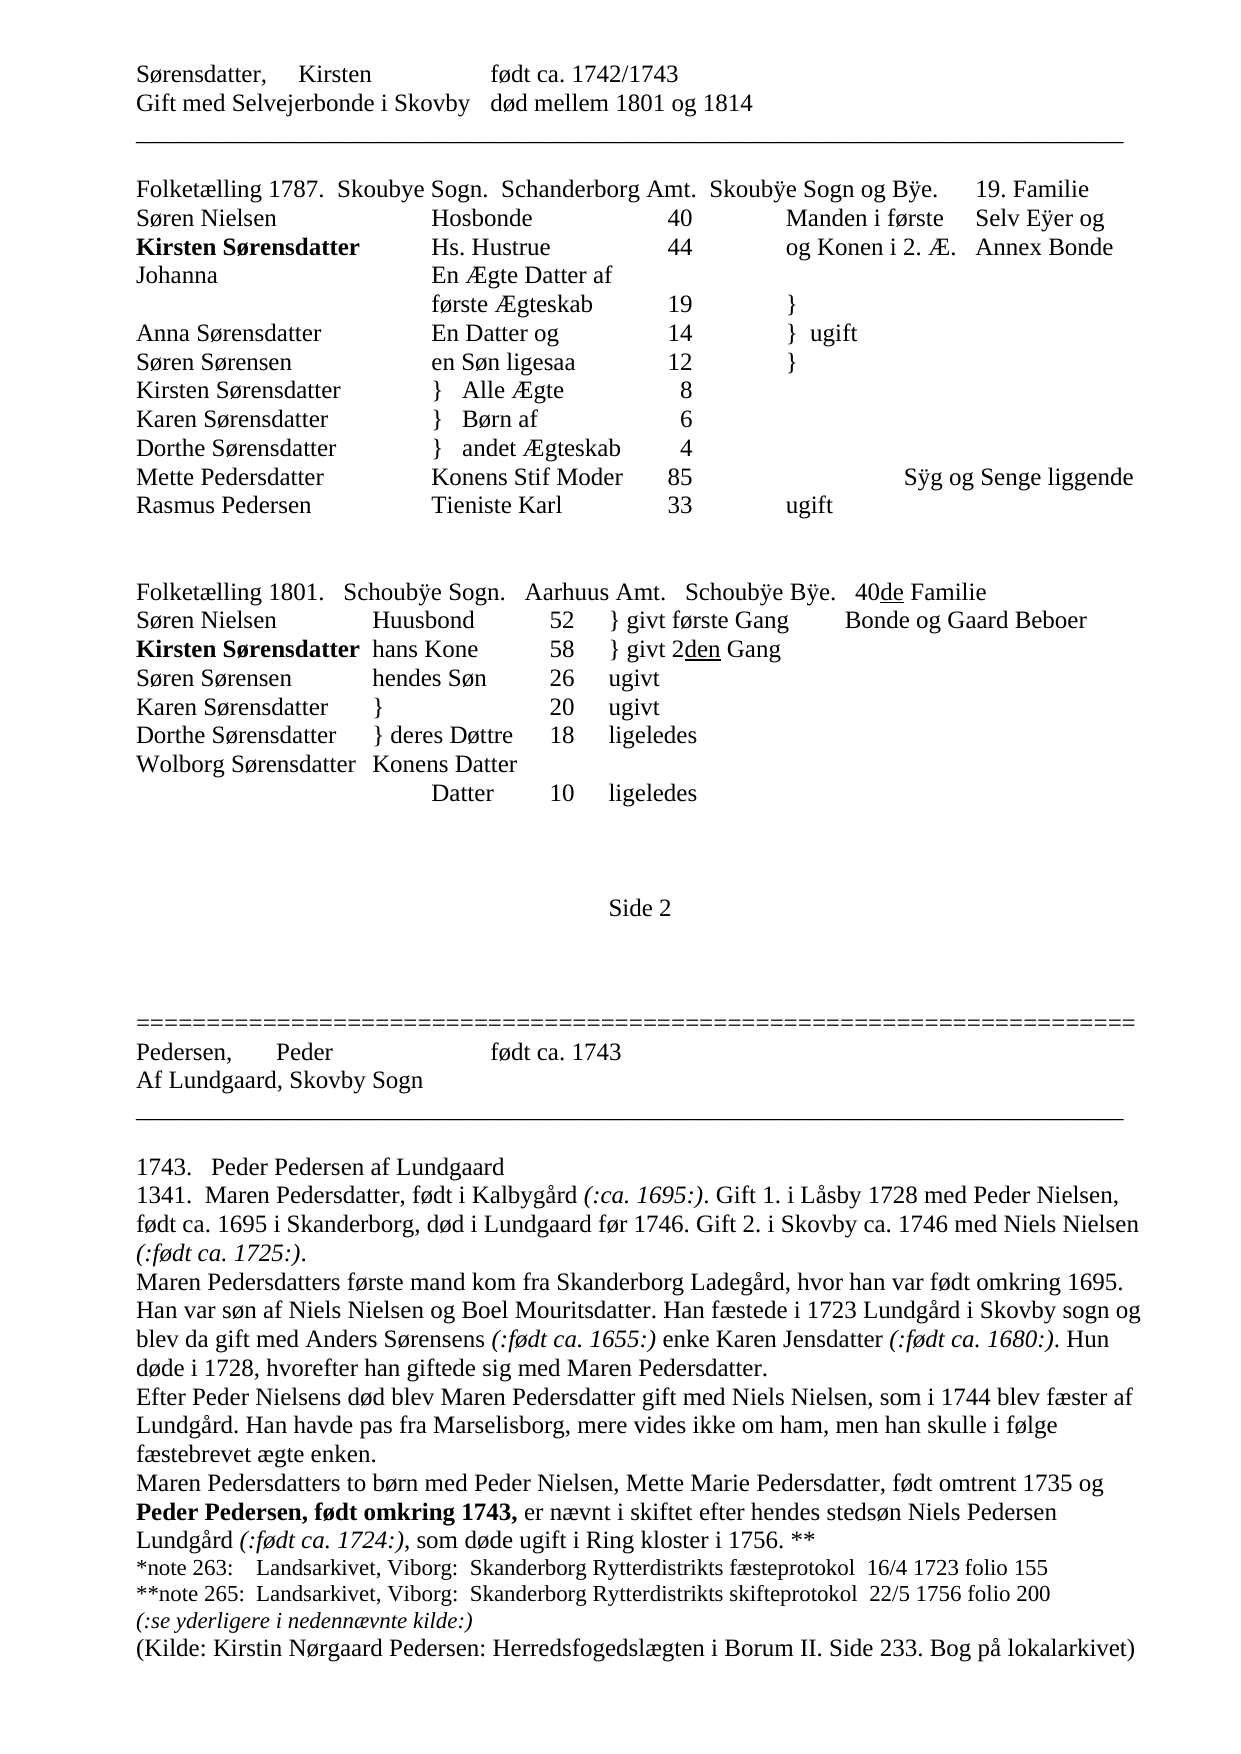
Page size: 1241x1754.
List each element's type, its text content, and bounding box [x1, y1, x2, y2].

text Anna Sørensdatter En Datter og 14 } ugift [136, 318, 1146, 347]
text Folketælling 1801. Schoubÿe Sogn. Aarhuus Amt. Schoubÿe Bÿe. 40de Familie [136, 577, 1146, 605]
text Folketælling 1787. Skoubye Sogn. Schanderborg Amt. Skoubÿe Sogn og Bÿe. 19. Familie [136, 174, 1146, 203]
text 1341. Maren Pedersdatter, født i Kalbygård (:ca. 1695:). Gift 1. i Låsby 1728 med Peder Nielsen, født ca. 1695 i Skanderborg, død i Lundgaard før 1746. Gift 2. i Skovby ca. 1746 med Niels Nielsen (:født ca. 1725:). [136, 1180, 1146, 1267]
text Søren Nielsen Hosbonde 40 Manden i første Selv Eÿer og [136, 203, 1146, 232]
text Søren Sørensen en Søn ligesaa 12 } [136, 347, 1146, 375]
text Johanna En Ægte Datter af [136, 260, 1146, 289]
text Af Lundgaard, Skovby Sogn [136, 1065, 1146, 1094]
text Maren Pedersdatters første mand kom fra Skanderborg Ladegård, hvor han var født omkring 1695. Han var søn af Niels Nielsen og Boel Mouritsdatter. Han fæstede i 1723 Lundgård i Skovby sogn og blev da gift med Anders Sørensens (:født ca. 1655:) enke Karen Jensdatter (:født ca. 1680:). Hun døde i 1728, hvorefter han giftede sig med Maren Pedersdatter. [136, 1267, 1146, 1382]
text **note 265: Landsarkivet, Viborg: Skanderborg Rytterdistrikts skifteprotokol 22/5 1756 folio 200 [136, 1580, 1146, 1607]
text Pedersen, Peder født ca. 1743 [136, 1037, 1146, 1065]
text Side 2 [136, 893, 1146, 922]
text Rasmus Pedersen Tieniste Karl 33 ugift [136, 490, 1146, 519]
text ======================================================================= [136, 1008, 1146, 1037]
text Datter 10 ligeledes [136, 778, 1146, 807]
text Karen Sørensdatter } 20 ugivt [136, 692, 1146, 720]
text første Ægteskab 19 } [136, 289, 1146, 318]
text (:se yderligere i nedennævnte kilde:) [136, 1607, 1146, 1633]
text Gift med Selvejerbonde i Skovby død mellem 1801 og 1814 [136, 88, 1146, 117]
text Kirsten Sørensdatter Hs. Hustrue 44 og Konen i 2. Æ. Annex Bonde [136, 232, 1146, 260]
text Mette Pedersdatter Konens Stif Moder 85 Sÿg og Senge liggende [136, 462, 1146, 490]
text 1743. Peder Pedersen af Lundgaard [136, 1152, 1146, 1180]
text Sørensdatter, Kirsten født ca. 1742/1743 [136, 59, 1146, 88]
text Efter Peder Nielsens død blev Maren Pedersdatter gift med Niels Nielsen, som i 1744 blev fæster af Lundgård. Han havde pas fra Marselisborg, mere vides ikke om ham, men han skulle i følge fæstebrevet ægte enken. [136, 1382, 1146, 1468]
text (Kilde: Kirstin Nørgaard Pedersen: Herredsfogedslægten i Borum II. Side 233. Bog på lokalarkivet) [136, 1633, 1146, 1662]
text Dorthe Sørensdatter } andet Ægteskab 4 [136, 433, 1146, 462]
text *note 263: Landsarkivet, Viborg: Skanderborg Rytterdistrikts fæsteprotokol 16/4 1723 folio 155 [136, 1554, 1146, 1580]
text Dorthe Sørensdatter } deres Døttre 18 ligeledes [136, 720, 1146, 749]
text _______________________________________________________________________________ [136, 117, 1146, 145]
text Søren Nielsen Huusbond 52 } givt første Gang Bonde og Gaard Beboer [136, 605, 1146, 634]
text _______________________________________________________________________________ [136, 1094, 1146, 1123]
text Karen Sørensdatter } Børn af 6 [136, 404, 1146, 433]
text Maren Pedersdatters to børn med Peder Nielsen, Mette Marie Pedersdatter, født omtrent 1735 og Peder Pedersen, født omkring 1743, er nævnt i skiftet efter hendes stedsøn Niels Pedersen Lundgård (:født ca. 1724:), som døde ugift i Ring kloster i 1756. ** [136, 1468, 1146, 1554]
text Søren Sørensen hendes Søn 26 ugivt [136, 663, 1146, 692]
text Kirsten Sørensdatter } Alle Ægte 8 [136, 375, 1146, 404]
text Kirsten Sørensdatter hans Kone 58 } givt 2den Gang [136, 634, 1146, 663]
text Wolborg Sørensdatter Konens Datter [136, 749, 1146, 778]
